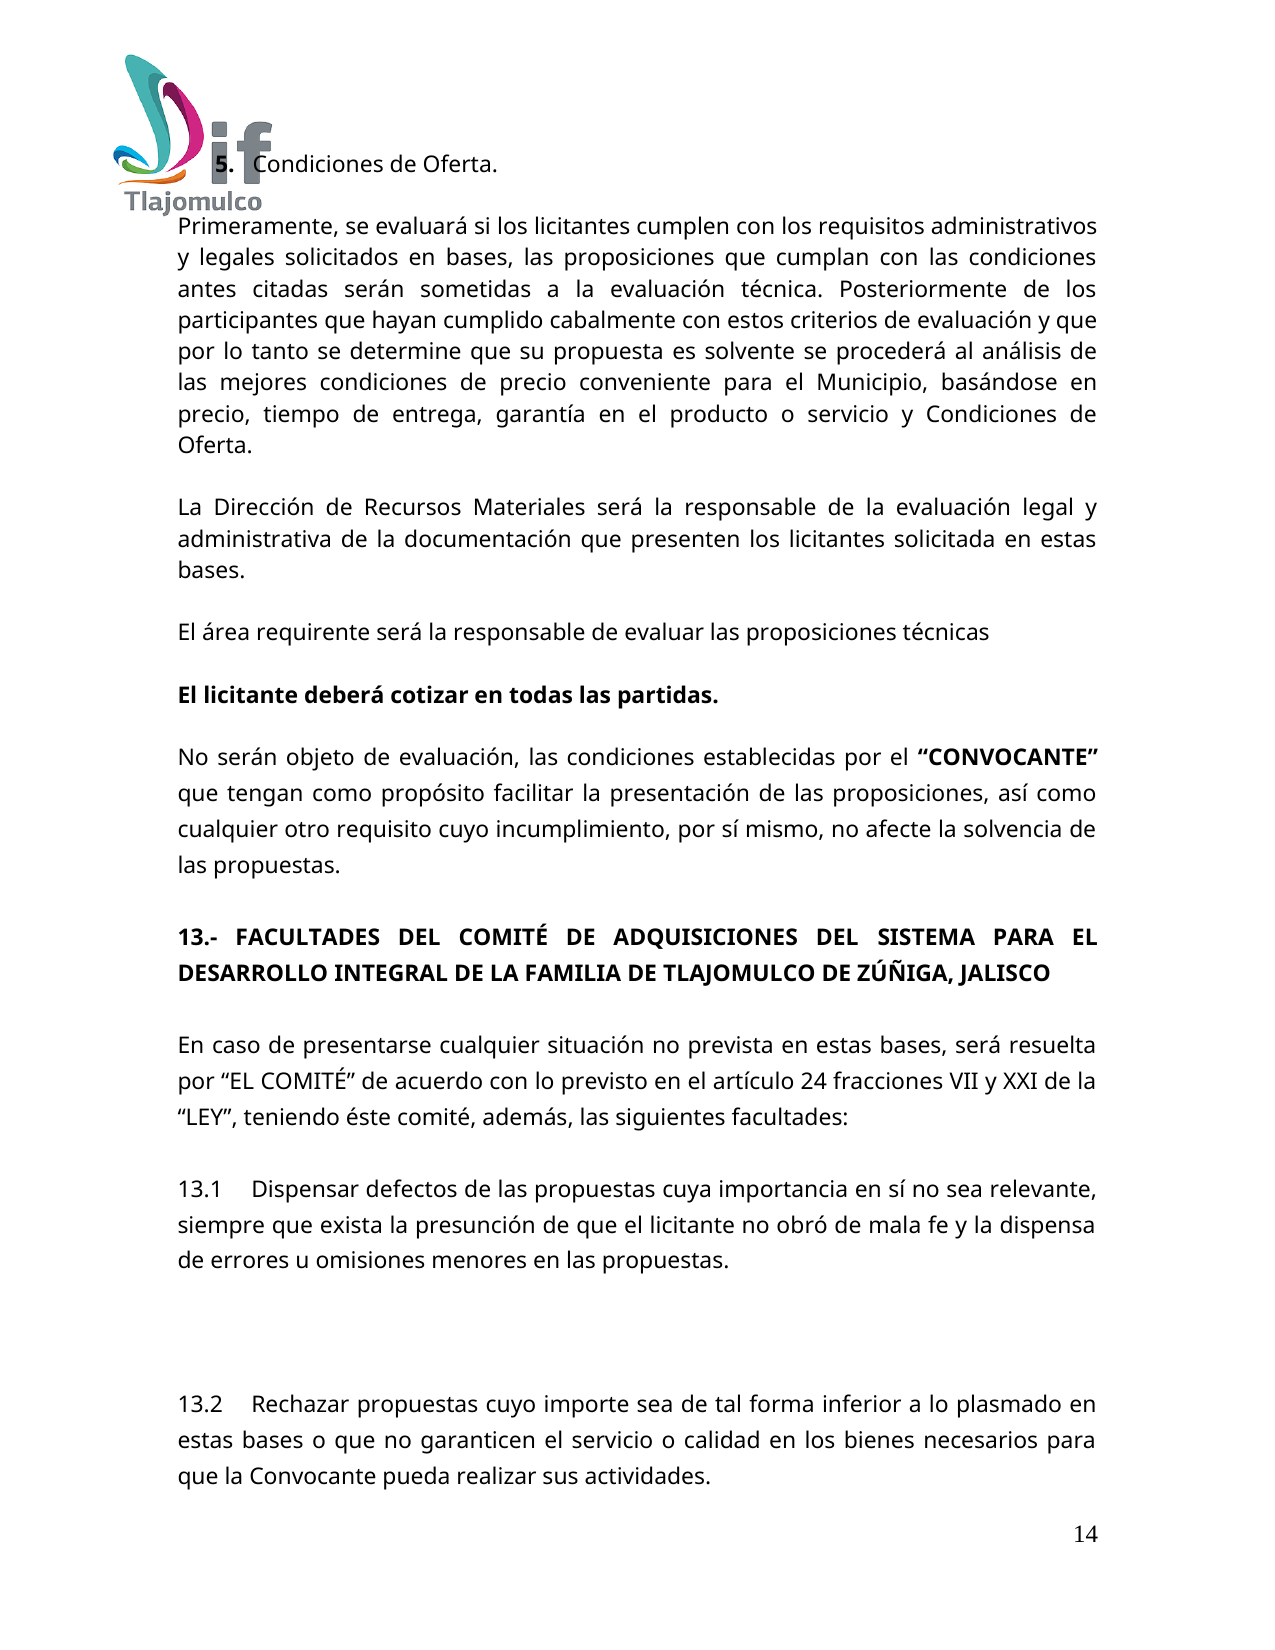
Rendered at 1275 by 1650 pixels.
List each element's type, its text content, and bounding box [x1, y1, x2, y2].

text 13.1 Dispensar defectos de las propuestas cuya importancia en sí no sea relevante, siempre que exista la presunción de que el licitante no obró de mala fe y la dispensa de errores u omisiones menores en las propuestas. [177, 1173, 1098, 1276]
list Condiciones de Oferta. [215, 148, 1098, 179]
text 13.2 Rechazar propuestas cuyo importe sea de tal forma inferior a lo plasmado en estas bases o que no garanticen el servicio o calidad en los bienes necesarios para que la Convocante pueda realizar sus actividades. [177, 1388, 1098, 1491]
text No serán objeto de evaluación, las condiciones establecidas por el “CONVOCANTE” que tengan como propósito facilitar la presentación de las proposiciones, así como cualquier otro requisito cuyo incumplimiento, por sí mismo, no afecte la solvencia de las propuestas. [177, 741, 1098, 880]
text El área requirente será la responsable de evaluar las proposiciones técnicas [177, 616, 1098, 648]
text 13.- FACULTADES DEL COMITÉ DE ADQUISICIONES DEL SISTEMA PARA EL DESARROLLO INTEGRAL DE LA FAMILIA DE TLAJOMULCO DE ZÚÑIGA, JALISCO [177, 921, 1098, 988]
text Primeramente, se evaluará si los licitantes cumplen con los requisitos administrativos y legales solicitados en bases, las proposiciones que cumplan con las condiciones antes citadas serán sometidas a la evaluación técnica. Posteriormente de los participantes que hayan cumplido cabalmente con estos criterios de evaluación y que por lo tanto se determine que su propuesta es solvente se procederá al análisis de las mejores condiciones de precio conveniente para el Municipio, basándose en precio, tiempo de entrega, garantía en el producto o servicio y Condiciones de Oferta. [177, 210, 1098, 460]
picture [75, 19, 309, 252]
text El licitante deberá cotizar en todas las partidas. [177, 679, 1098, 710]
text La Dirección de Recursos Materiales será la responsable de la evaluación legal y administrativa de la documentación que presenten los licitantes solicitada en estas bases. [177, 491, 1098, 585]
text En caso de presentarse cualquier situación no prevista en estas bases, será resuelta por “EL COMITÉ” de acuerdo con lo previsto en el artículo 24 fracciones VII y XXI de la “LEY”, teniendo éste comité, además, las siguientes facultades: [177, 1029, 1098, 1132]
